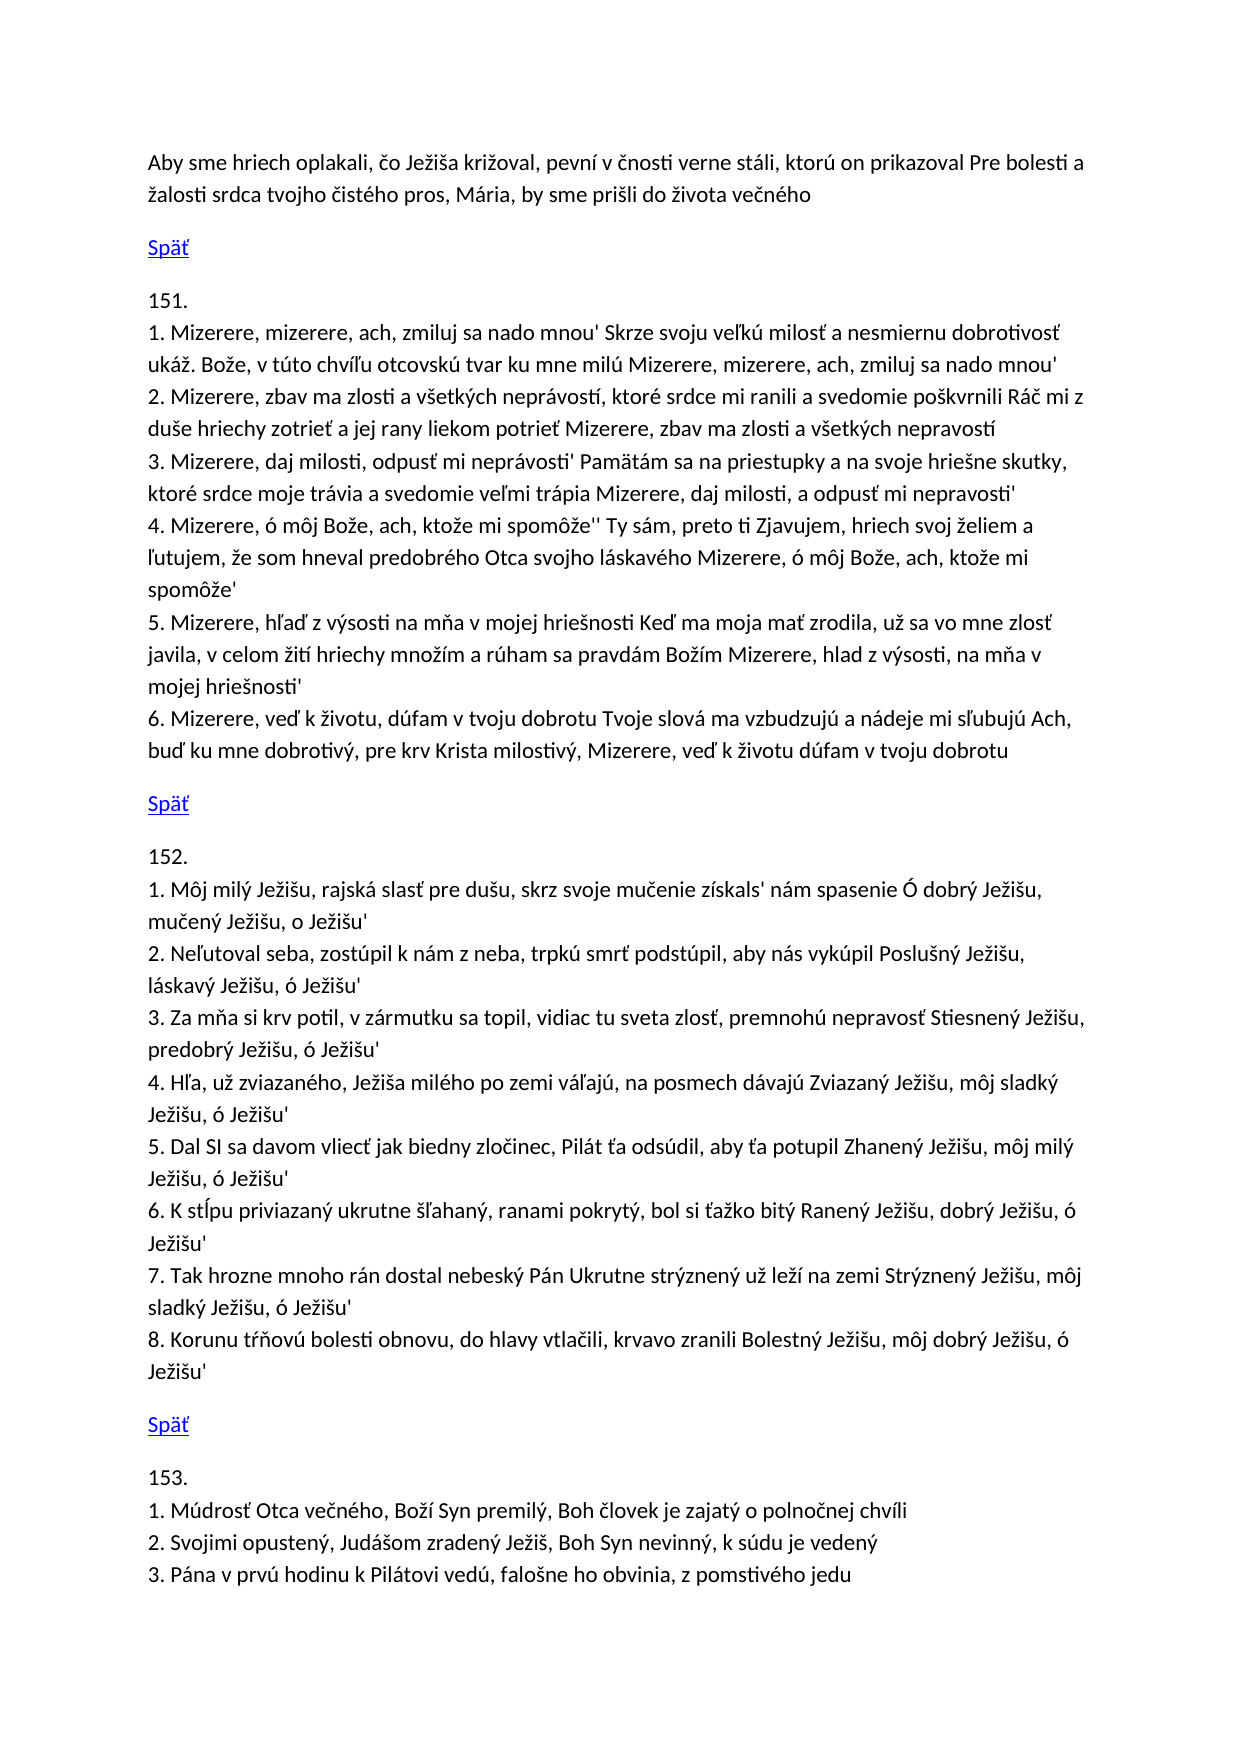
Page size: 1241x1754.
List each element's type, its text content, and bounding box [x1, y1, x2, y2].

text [148, 1463, 1093, 1588]
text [148, 148, 1093, 208]
text 151. 1. Mizerere, mizerere, ach, zmiluj sa nado mnou' Skrze svoju veľkú milosť a nesmiernu dobrotivosť ukáž. Bože, v túto chvíľu otcovskú tvar ku mne milú Mizerere, mizerere, ach, zmiluj sa nado mnou' 2. Mizerere, zbav ma zlosti a všetkých neprávostí, ktoré srdce mi ranili a svedomie poškvrnili Ráč mi z duše hriechy zotrieť a jej rany liekom potrieť Mizerere, zbav ma zlosti a všetkých nepravostí 3. Mizerere, daj milosti, odpusť mi neprávosti' Pamätám sa na priestupky a na svoje hriešne skutky, ktoré srdce moje trávia a svedomie veľmi trápia Mizerere, daj milosti, a odpusť mi nepravosti' 4. Mizerere, ó môj Bože, ach, ktože mi spomôže'' Ty sám, preto ti Zjavujem, hriech svoj želiem a ľutujem, že som hneval predobrého Otca svojho láskavého Mizerere, ó môj Bože, ach, ktože mi spomôže' 5. Mizerere, hľaď z výsosti na mňa v mojej hriešnosti Keď ma moja mať zrodila, už sa vo mne zlosť javila, v celom žití hriechy množím a rúham sa pravdám Božím Mizerere, hlad z výsosti, na mňa v mojej hriešnosti' 6. Mizerere, veď k životu, dúfam v tvoju dobrotu Tvoje slová ma vzbudzujú a nádeje mi sľubujú Ach, buď ku mne dobrotivý, pre krv Krista milostivý, Mizerere, veď k životu dúfam v tvoju dobrotu [148, 286, 1093, 764]
text Späť [148, 789, 1093, 817]
text 152. 1. Môj milý Ježišu, rajská slasť pre dušu, skrz svoje mučenie získals' nám spasenie Ó dobrý Ježišu, mučený Ježišu, o Ježišu' 2. Neľutoval seba, zostúpil k nám z neba, trpkú smrť podstúpil, aby nás vykúpil Poslušný Ježišu, láskavý Ježišu, ó Ježišu' 3. Za mňa si krv potil, v zármutku sa topil, vidiac tu sveta zlosť, premnohú nepravosť Stiesnený Ježišu, predobrý Ježišu, ó Ježišu' 4. Hľa, už zviazaného, Ježiša milého po zemi váľajú, na posmech dávajú Zviazaný Ježišu, môj sladký Ježišu, ó Ježišu' 5. Dal SI sa davom vliecť jak biedny zločinec, Pilát ťa odsúdil, aby ťa potupil Zhanený Ježišu, môj milý Ježišu, ó Ježišu' 6. K stĺpu priviazaný ukrutne šľahaný, ranami pokrytý, bol si ťažko bitý Ranený Ježišu, dobrý Ježišu, ó Ježišu' 7. Tak hrozne mnoho rán dostal nebeský Pán Ukrutne strýznený už leží na zemi Strýznený Ježišu, môj sladký Ježišu, ó Ježišu' 8. Korunu tŕňovú bolesti obnovu, do hlavy vtlačili, krvavo zranili Bolestný Ježišu, môj dobrý Ježišu, ó Ježišu' [148, 842, 1093, 1386]
text Späť [148, 233, 1093, 261]
text Späť [148, 1411, 1093, 1438]
